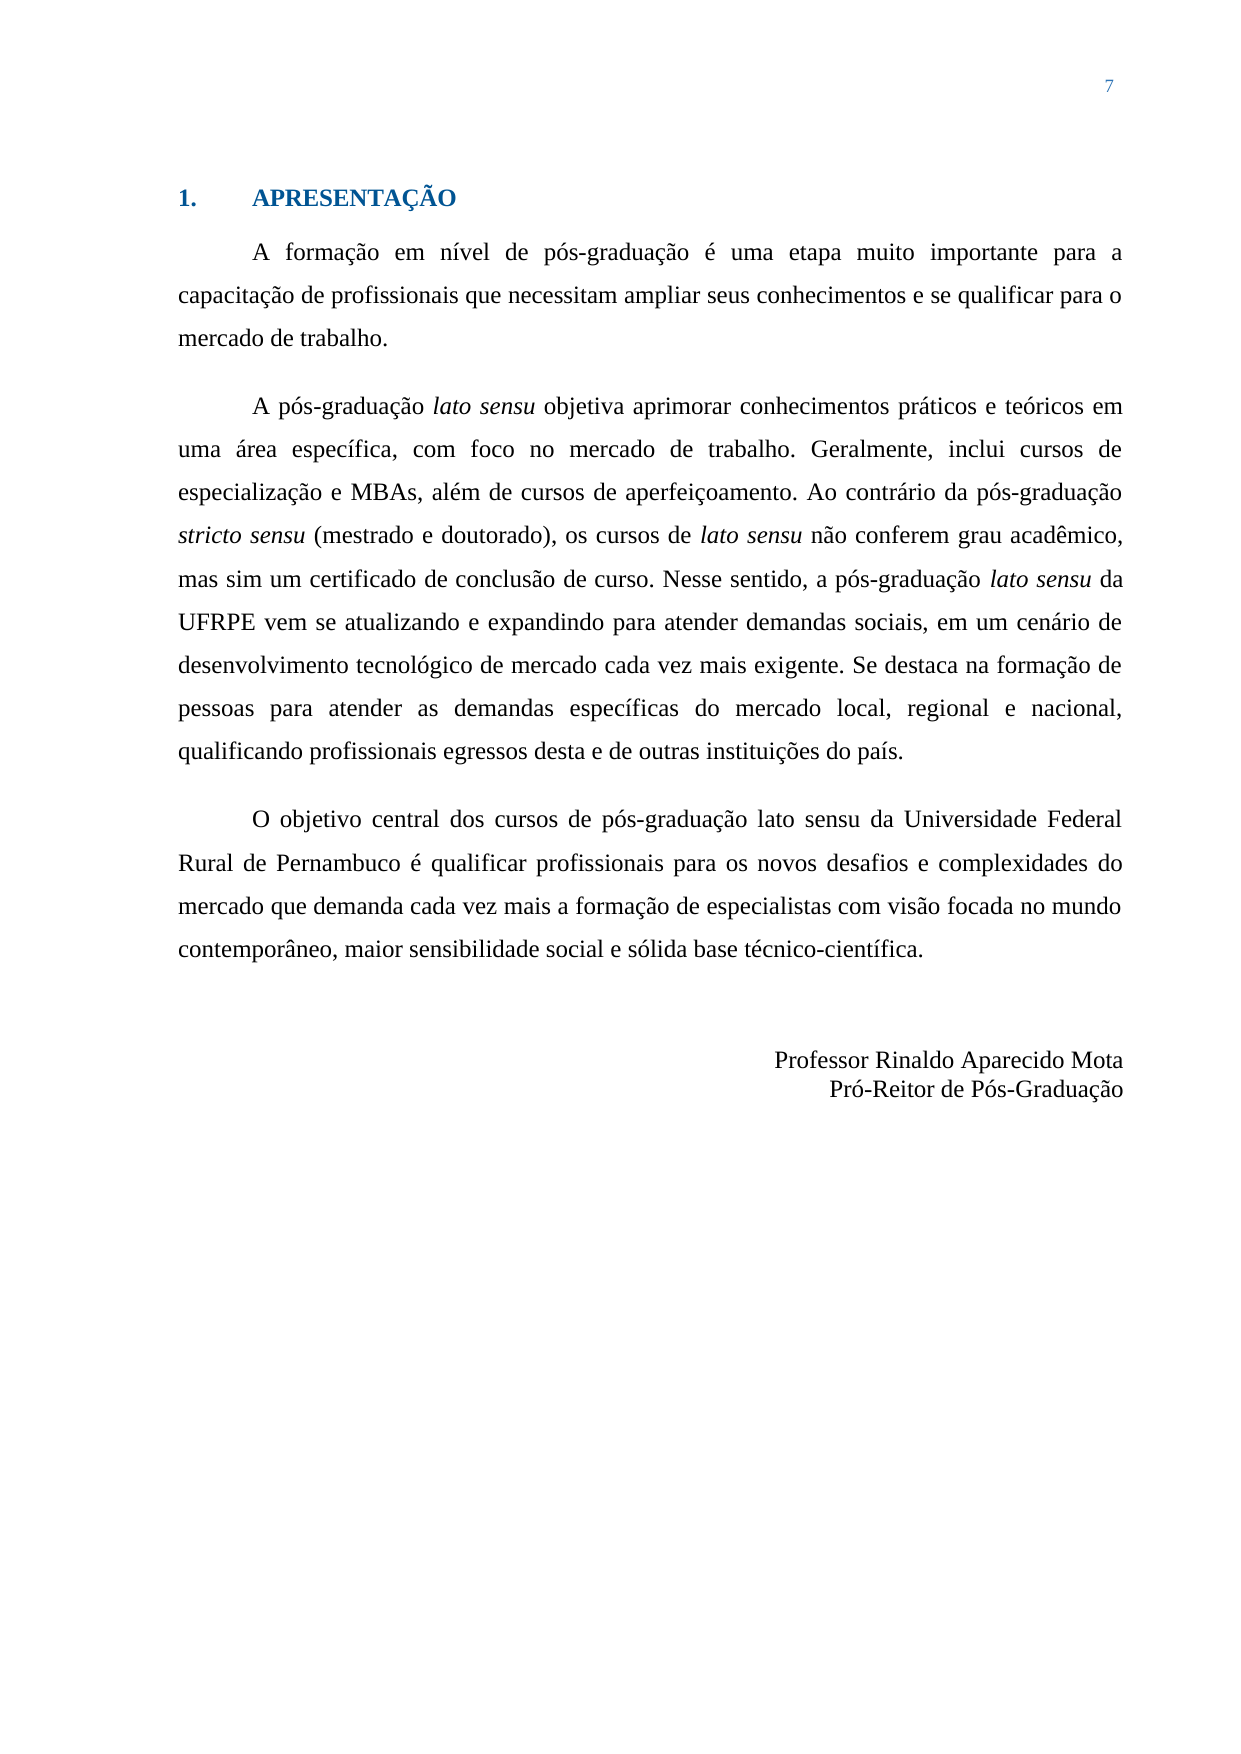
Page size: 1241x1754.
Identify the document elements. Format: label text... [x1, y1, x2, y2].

text Professor Rinaldo Aparecido Mota [162, 1045, 1123, 1074]
text A pós-graduação lato sensu objetiva aprimorar conhecimentos práticos e teóricos em uma área específica, com foco no mercado de trabalho. Geralmente, inclui cursos de especialização e MBAs, além de cursos de aperfeiçoamento. Ao contrário da pós-graduação stricto sensu (mestrado e doutorado), os cursos de lato sensu não conferem grau acadêmico, mas sim um certificado de conclusão de curso. Nesse sentido, a pós-graduação lato sensu da UFRPE vem se atualizando e expandindo para atender demandas sociais, em um cenário de desenvolvimento tecnológico de mercado cada vez mais exigente. Se destaca na formação de pessoas para atender as demandas específicas do mercado local, regional e nacional, qualificando profissionais egressos desta e de outras instituições do país. [178, 391, 1123, 765]
subtitle APRESENTAÇÃO [178, 183, 1137, 211]
text O objetivo central dos cursos de pós-graduação lato sensu da Universidade Federal Rural de Pernambuco é qualificar profissionais para os novos desafios e complexidades do mercado que demanda cada vez mais a formação de especialistas com visão focada no mundo contemporâneo, maior sensibilidade social e sólida base técnico-científica. [178, 804, 1123, 963]
text Pró-Reitor de Pós-Graduação [162, 1074, 1123, 1103]
text A formação em nível de pós-graduação é uma etapa muito importante para a capacitação de profissionais que necessitam ampliar seus conhecimentos e se qualificar para o mercado de trabalho. [178, 237, 1123, 352]
